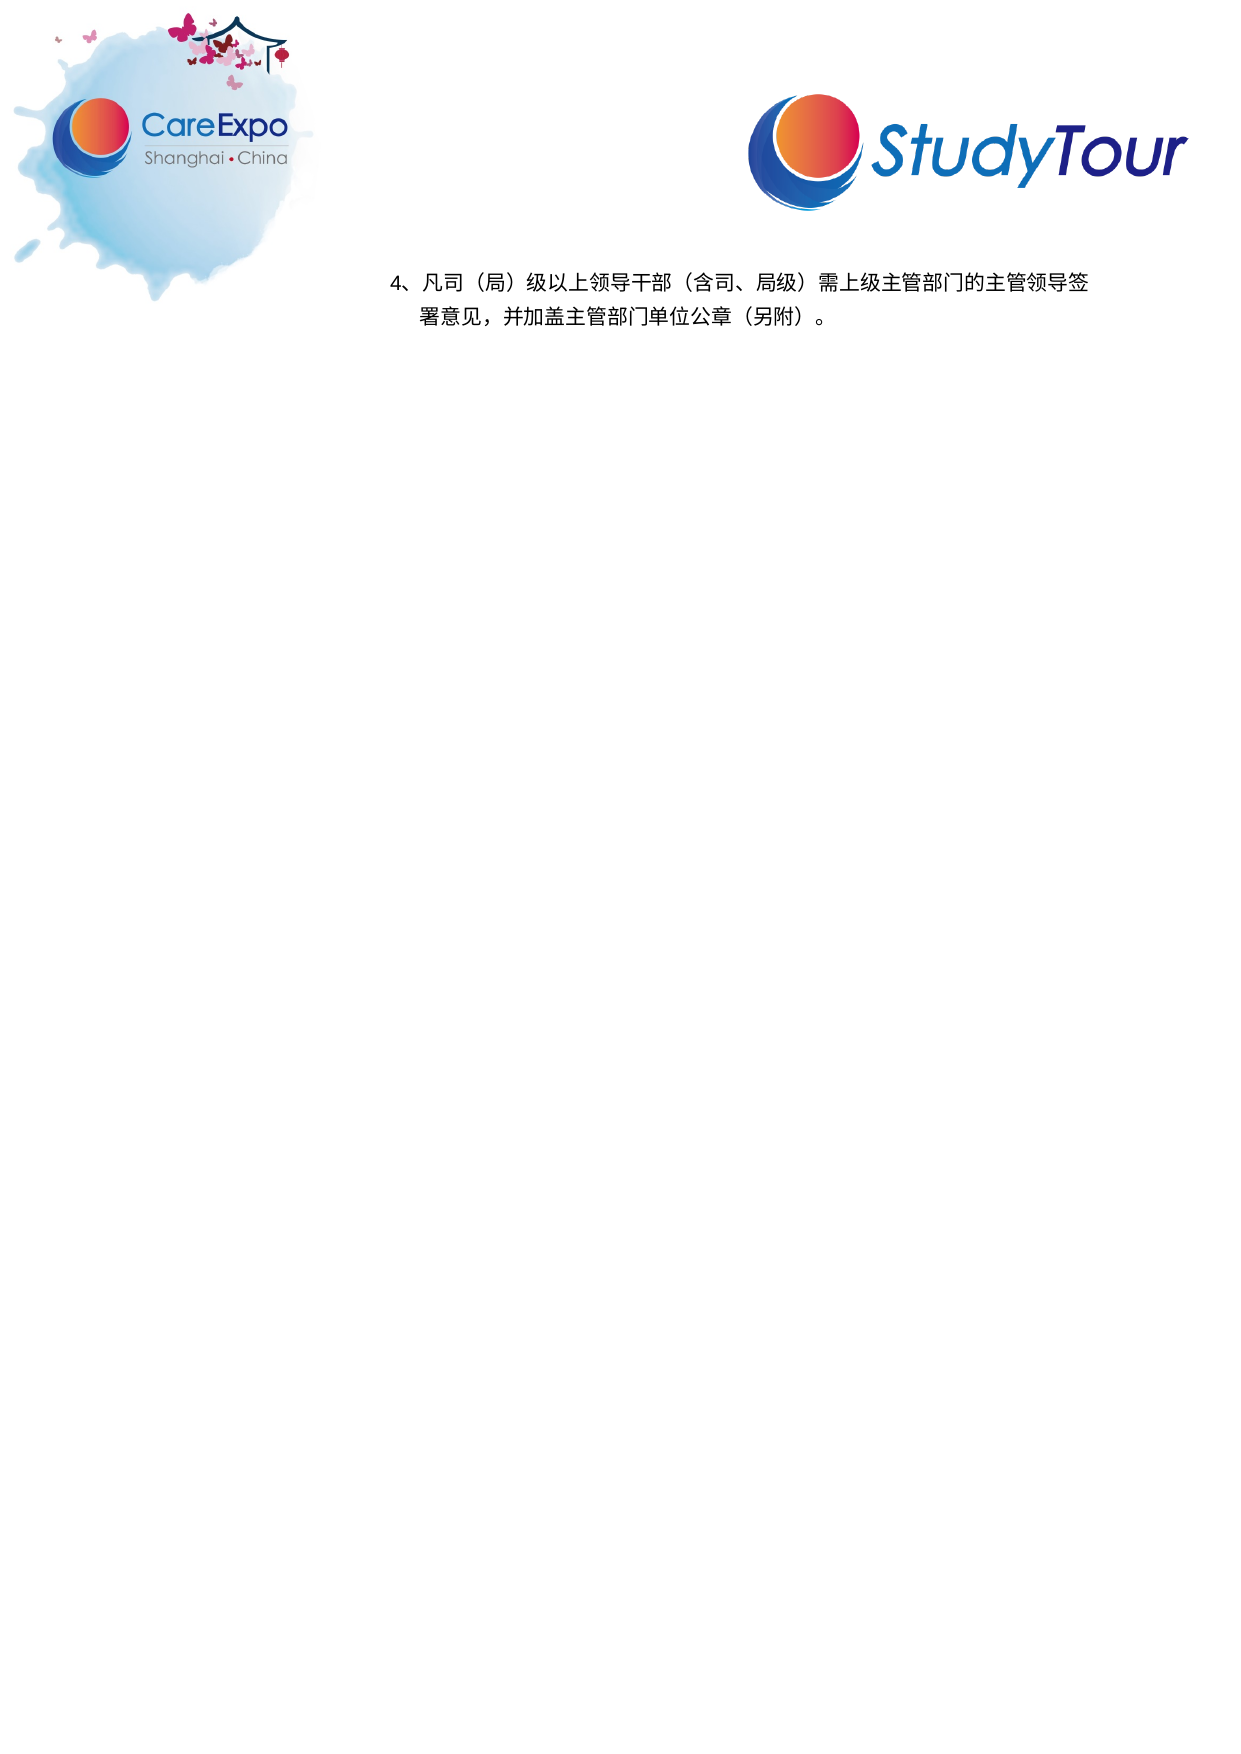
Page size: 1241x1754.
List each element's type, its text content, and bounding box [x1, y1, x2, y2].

text 4、凡司（局）级以上领导干部（含司、局级）需上级主管部门的主管领导签署意见，并加盖主管部门单位公章（另附）。 [201, 266, 1092, 331]
picture [170, 0, 331, 307]
